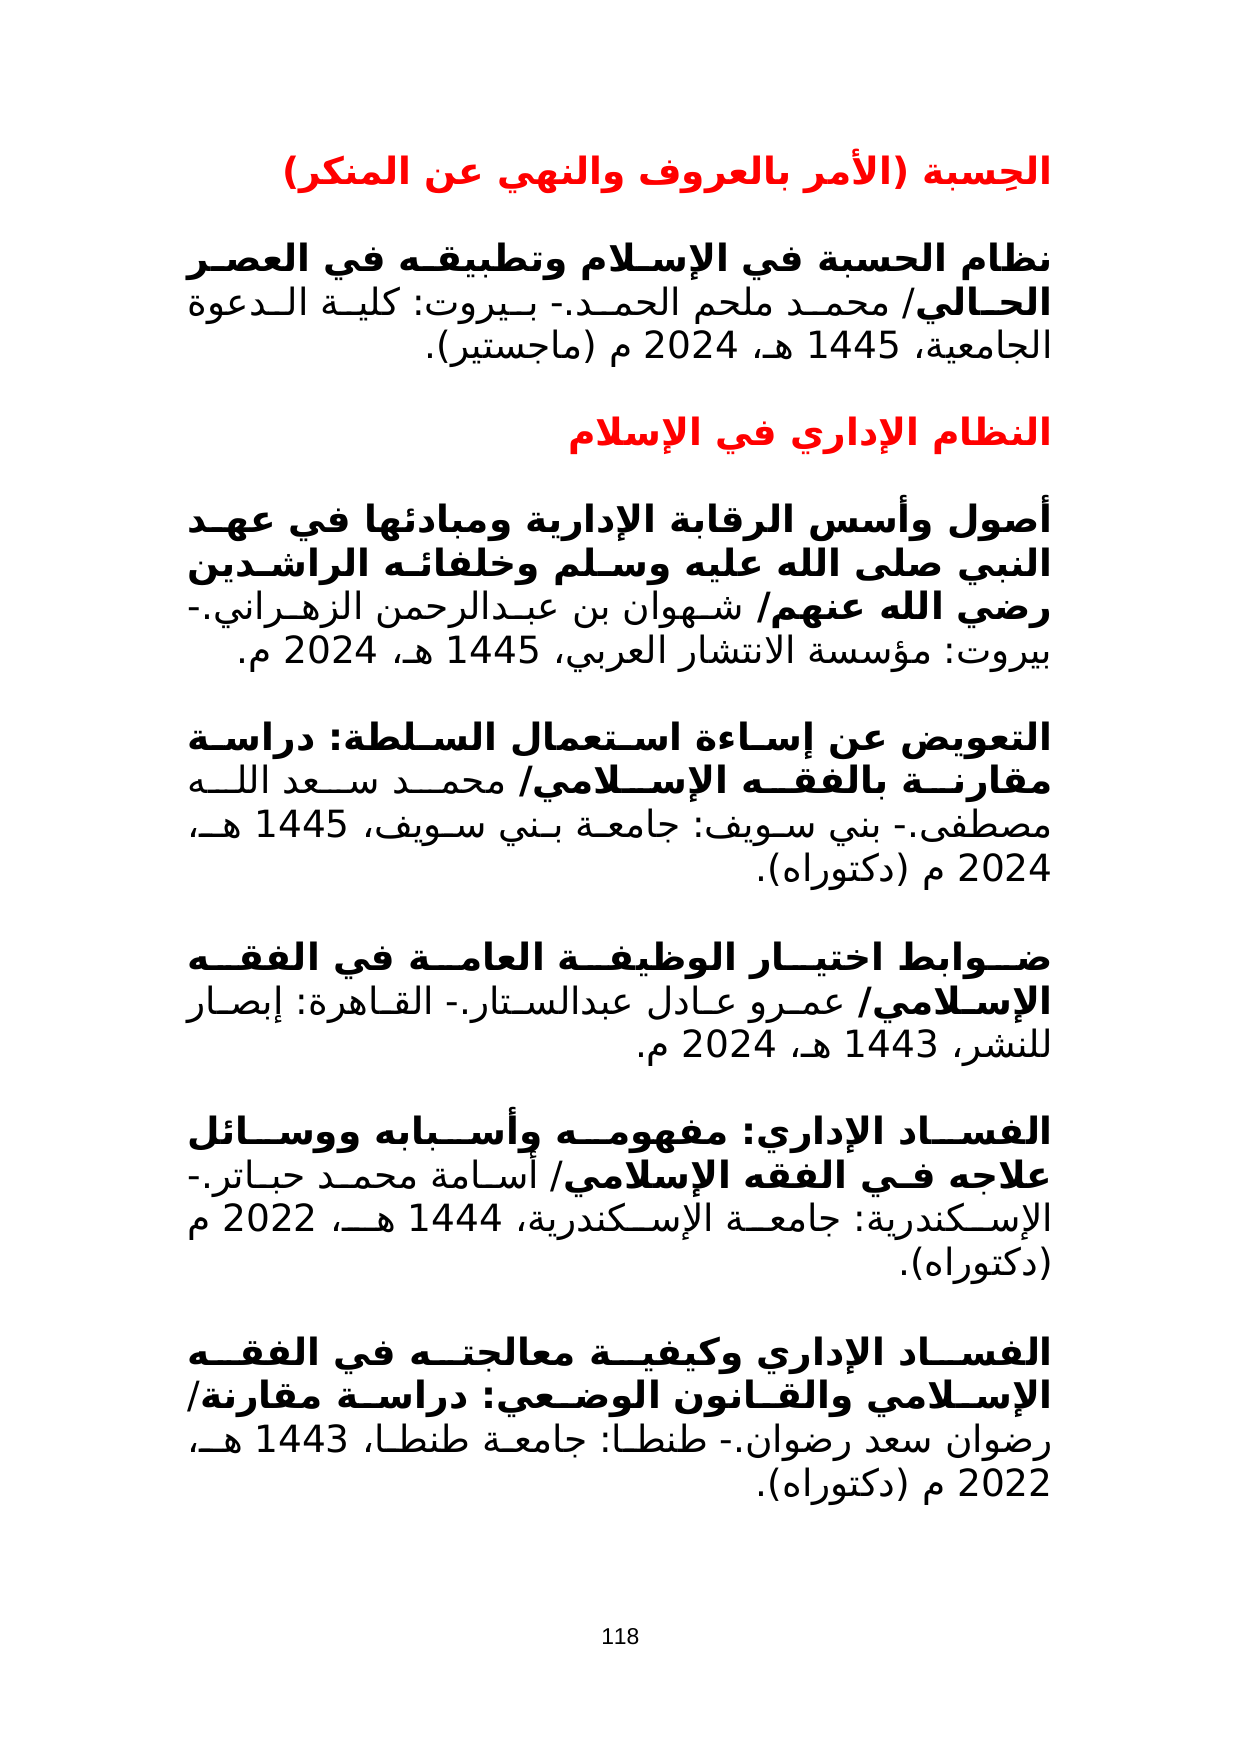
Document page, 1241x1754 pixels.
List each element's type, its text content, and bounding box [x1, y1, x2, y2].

text أصول وأسس الرقابة الإدارية ومبادئها في عهد النبي صلى الله عليه وسلم وخلفائه الراشدين رضي الله عنهم/ شهوان بن عبدالرحمن الزهراني.- بيروت: مؤسسة الانتشار العربي، 1445 هـ، 2024 م. [187, 498, 1053, 672]
text التعويض عن إساءة استعمال السلطة: دراسة مقارنة بالفقه الإسلامي/ محمد سعد الله مصطفى.- بني سويف: جامعة بني سويف، 1445 هـ، 2024 م (دكتوراه). [187, 715, 1053, 890]
text الفساد الإداري وكيفية معالجته في الفقه الإسلامي والقانون الوضعي: دراسة مقارنة/ رضوان سعد رضوان.- طنطا: جامعة طنطا، 1443 هـ، 2022 م (دكتوراه). [187, 1330, 1053, 1505]
text نظام الحسبة في الإسلام وتطبيقه في العصر الحالي/ محمد ملحم الحمد.- بيروت: كلية الدعوة الجامعية، 1445 هـ، 2024 م (ماجستير). [187, 237, 1053, 368]
text ضوابط اختيار الوظيفة العامة في الفقه الإسلامي/ عمرو عادل عبدالستار.- القاهرة: إبصار للنشر، 1443 هـ، 2024 م. [187, 936, 1053, 1067]
text الحِسبة (الأمر بالعروف والنهي عن المنكر) [187, 150, 1053, 194]
text النظام الإداري في الإسلام [187, 411, 1053, 454]
text الفساد الإداري: مفهومه وأسبابه ووسائل علاجه فـي الفقه الإسلامي/ أسامة محمد حباتر.- الإسكندرية: جامعة الإسكندرية، 1444 هـ، 2022 م (دكتوراه). [187, 1110, 1053, 1284]
